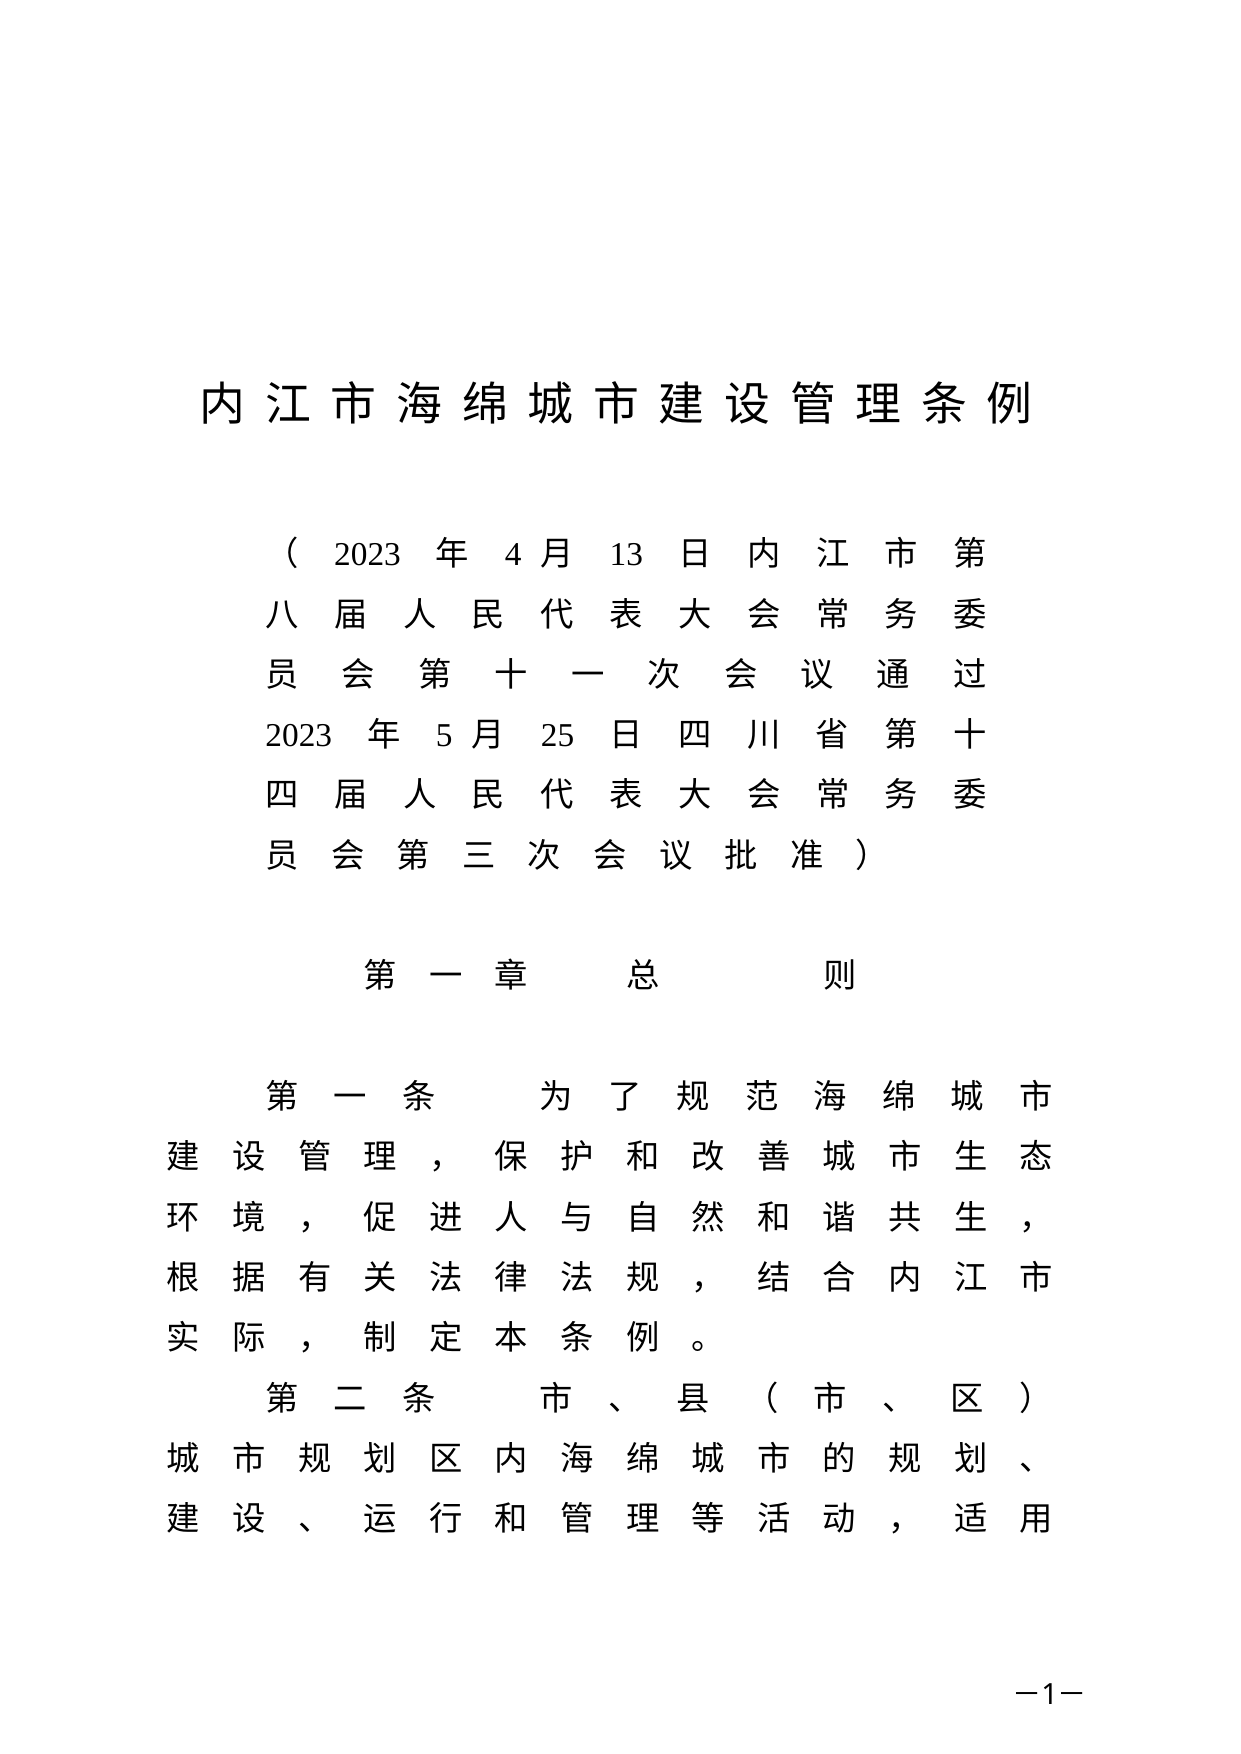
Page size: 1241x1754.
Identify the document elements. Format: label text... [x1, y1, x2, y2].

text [167, 1365, 1085, 1546]
text 第一条 为了规范海绵城市建设管理，保护和改善城市生态环境，促进人与自然和谐共生，根据有关法律法规，结合内江市实际，制定本条例。 [167, 1064, 1085, 1365]
text 内江市海绵城市建设管理条例 [167, 340, 1085, 461]
text 第一章 总 则 [167, 943, 1085, 1003]
text （2023年4月13日内江市第八届人民代表大会常务委员会第十一次会议通过 2023年5月25日四川省第十四届人民代表大会常务委员会第三次会议批准） [232, 521, 1019, 883]
